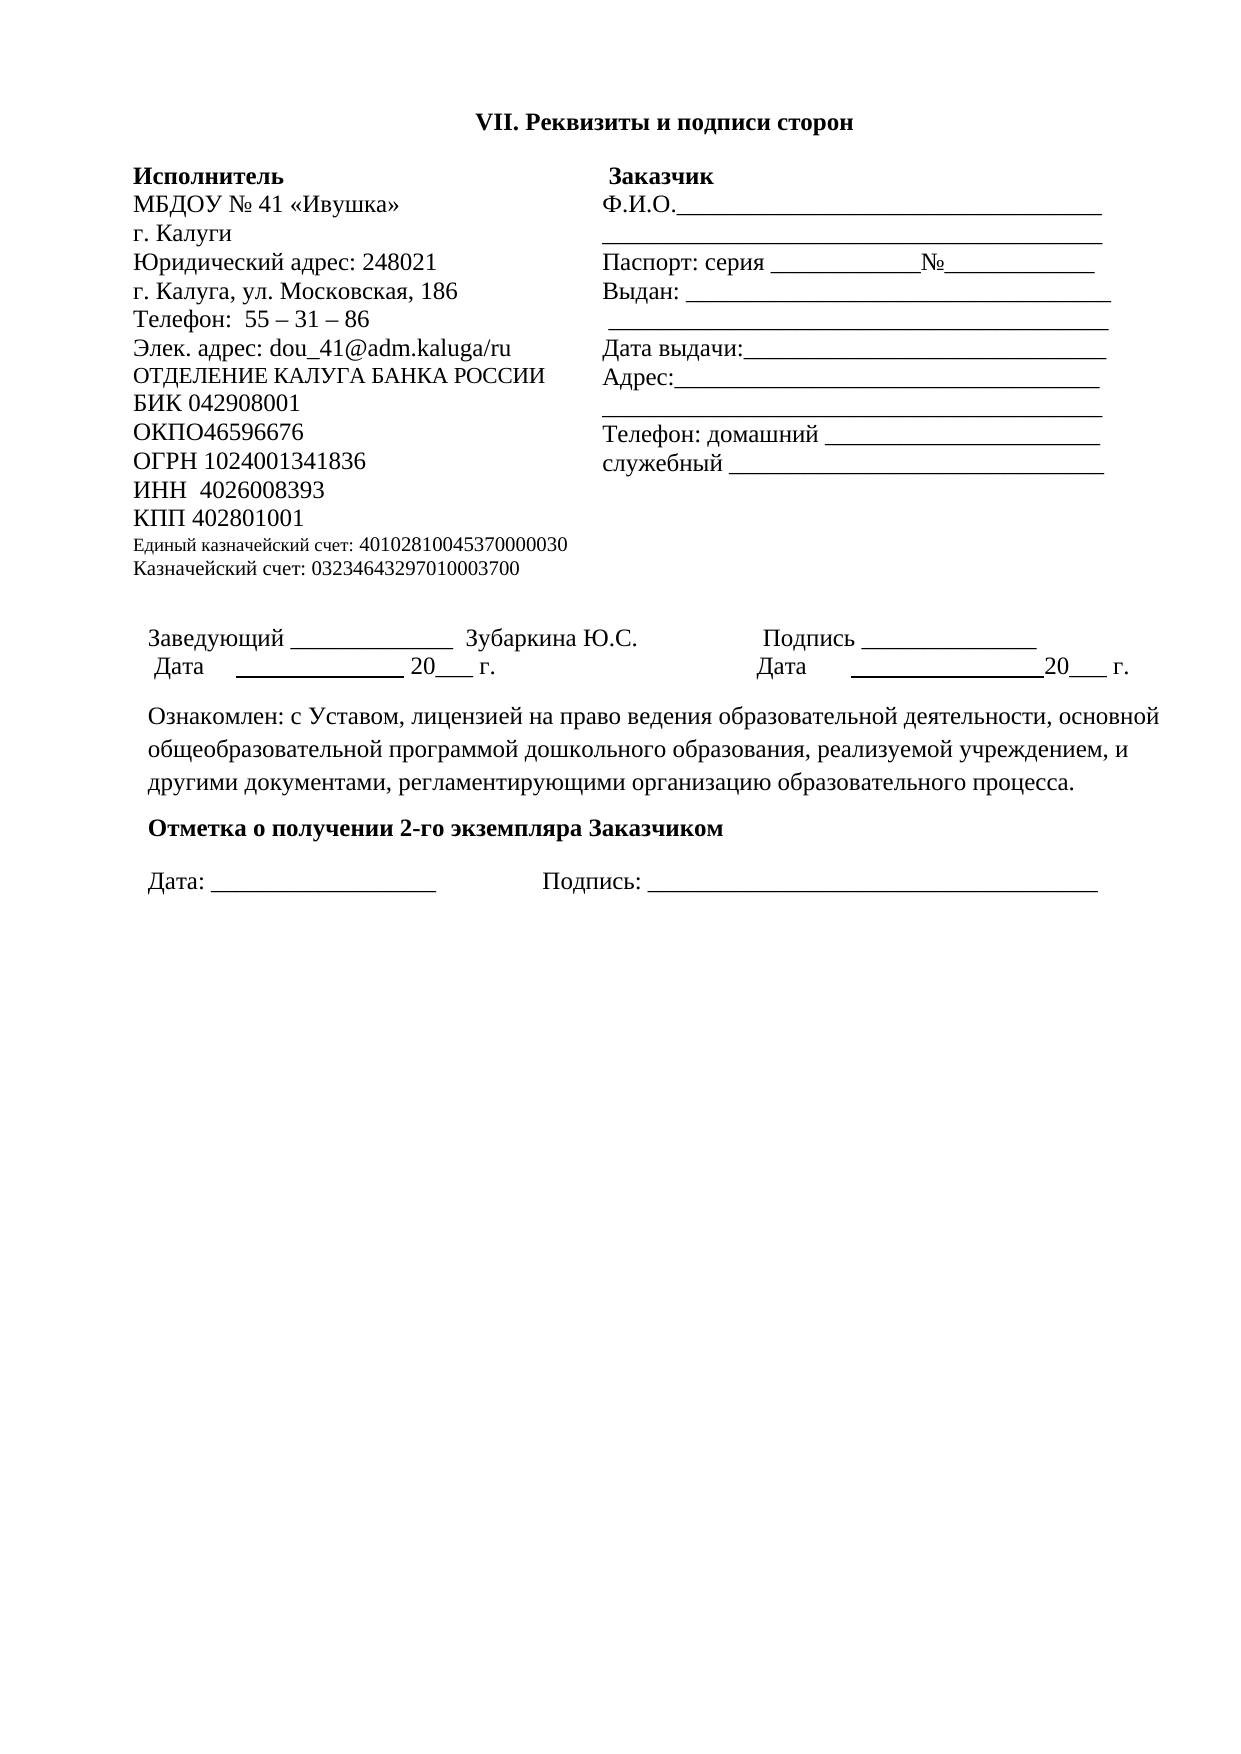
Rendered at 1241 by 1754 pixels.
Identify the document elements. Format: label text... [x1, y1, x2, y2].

text Дата 20___ г. Дата 20___ г. [148, 651, 1181, 680]
table_header Исполнитель МБДОУ № 41 «Ивушка» г. Калуги Юридический адрес: 248021 г. Калуга, ул. Московская, 186 Телефон: 55 – 31 – 86 Элек. адрес: dou_41@adm.kaluga/ru ОТДЕЛЕНИЕ КАЛУГА БАНКА РОССИИ БИК 042908001 ОКПО46596676 ОГРН 1024001341836 ИНН 4026008393 КПП 402801001 Единый казначейский счет: 40102810045370000030 Казначейский счет: 03234643297010003700 [133, 161, 591, 623]
text VII. Реквизиты и подписи сторон [148, 107, 1181, 136]
text Отметка о получении 2-го экземпляра Заказчиком [148, 813, 1181, 841]
table_header Заказчик Ф.И.О.__________________________________________________________________________ Паспорт: серия ____________№____________ Выдан: __________________________________ ________________________________________ Дата выдачи:_____________________________ Адрес:__________________________________ ________________________________________ Телефон: домашний ______________________ служебный ______________________________ [591, 161, 1123, 623]
text Дата: __________________ Подпись: ____________________________________ [148, 866, 1181, 895]
text Заведующий _____________ Зубаркина Ю.С. Подпись ______________ [148, 623, 1181, 651]
text Ознакомлен: с Уставом, лицензией на право ведения образовательной деятельности, основной общеобразовательной программой дошкольного образования, реализуемой учреждением, и другими документами, регламентирующими организацию образовательного процесса. [148, 701, 1181, 796]
